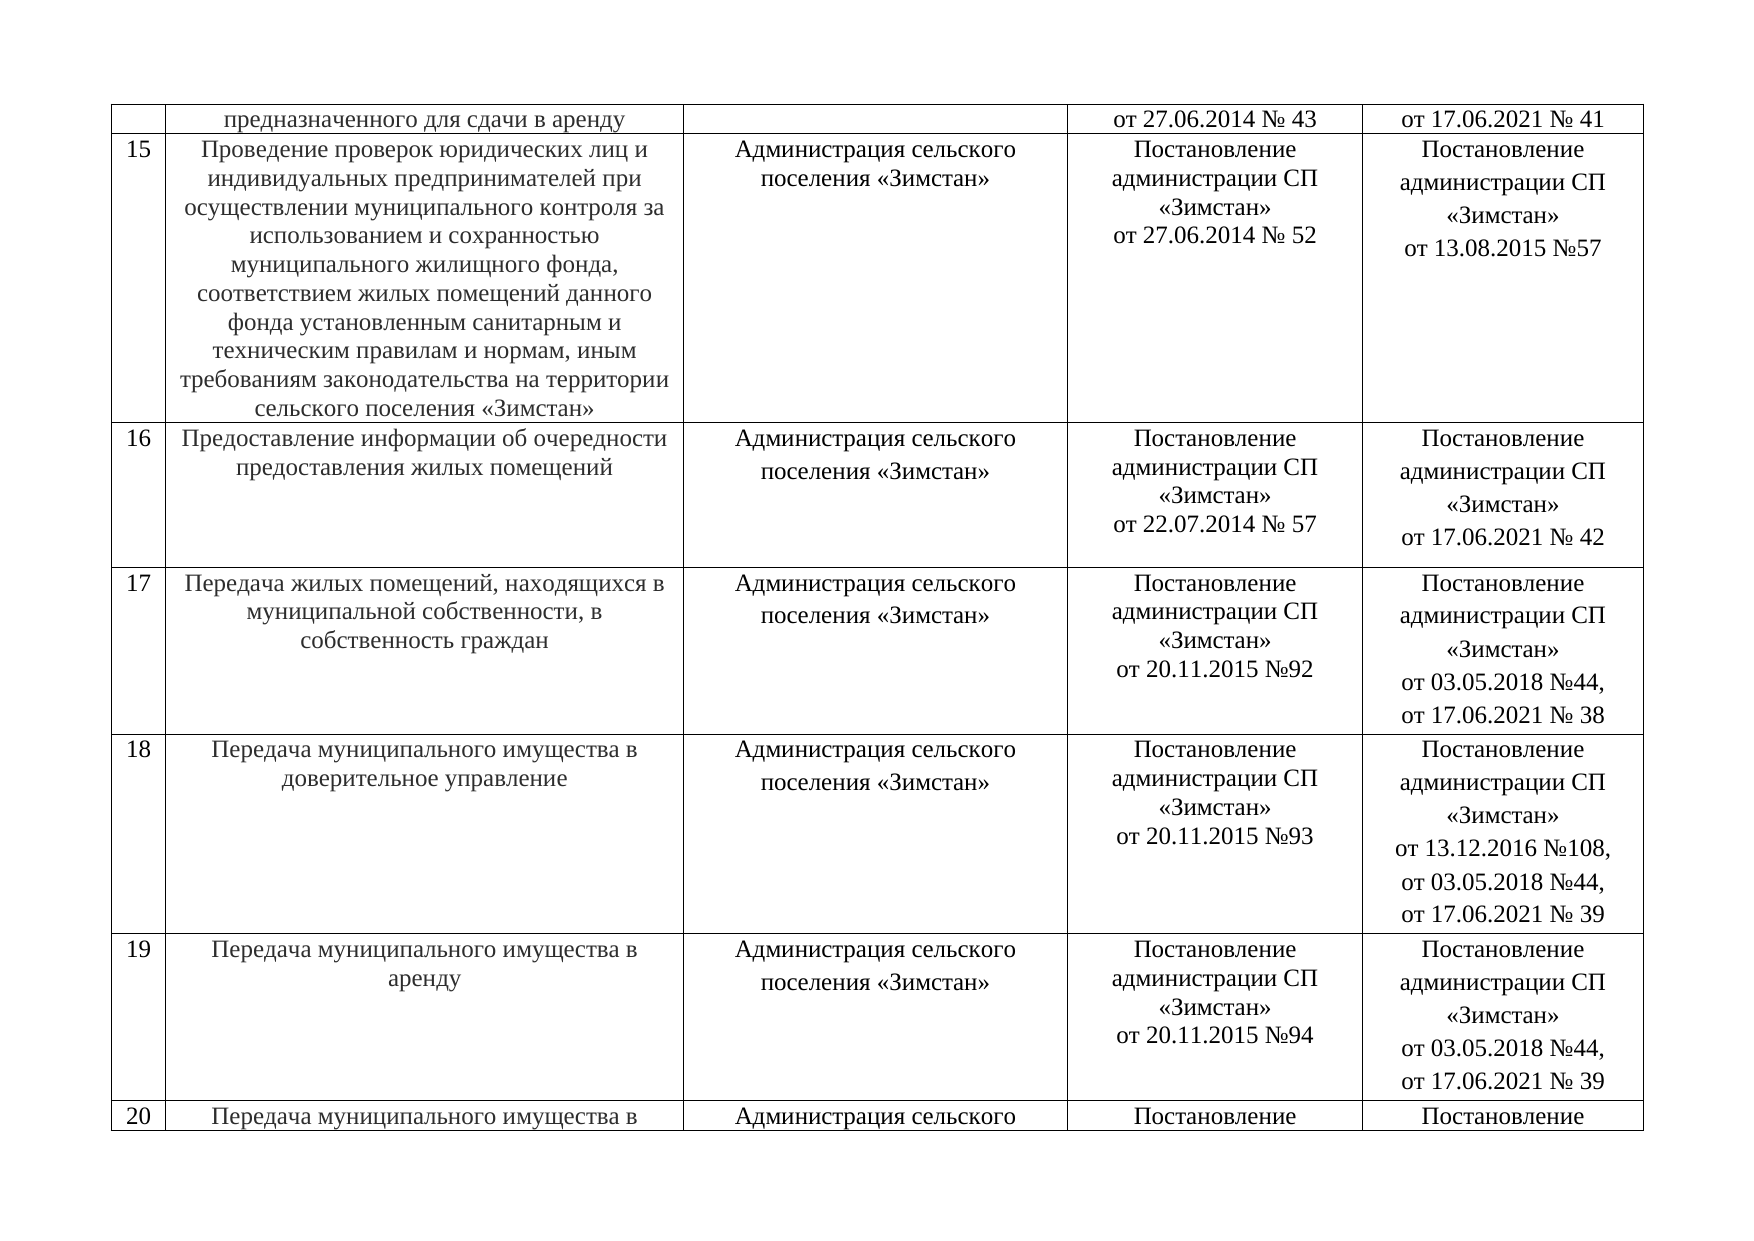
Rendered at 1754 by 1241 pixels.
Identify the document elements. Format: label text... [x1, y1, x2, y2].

table_cell 15 [112, 134, 165, 422]
table_cell 17 [112, 568, 165, 733]
table_cell Администрация сельского поселения «Зимстан» [684, 934, 1067, 1100]
table_cell Администрация сельского поселения «Зимстан» [684, 423, 1067, 567]
table_cell Проведение проверок юридических лиц и индивидуальных предпринимателей при осуществлении муниципального контроля за использованием и сохранностью муниципального жилищного фонда, соответствием жилых помещений данного фонда установленным санитарным и техническим правилам и нормам, иным требованиям законодательства на территории сельского поселения «Зимстан» [166, 134, 683, 422]
table_cell Постановление администрации СП «Зимстан» от 20.11.2015 №92 [1068, 568, 1362, 733]
table_cell 19 [112, 934, 165, 1100]
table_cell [166, 1101, 683, 1130]
table_cell Передача жилых помещений, находящихся в муниципальной собственности, в собственность граждан [166, 568, 683, 733]
table_cell Постановление администрации СП «Зимстан» от 27.06.2014 № 52 [1068, 134, 1362, 422]
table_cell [1068, 1101, 1362, 1130]
table_cell Постановление администрации СП «Зимстан» от 17.06.2021 № 42 [1363, 423, 1643, 567]
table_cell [1363, 105, 1643, 133]
table_cell Постановление администрации СП «Зимстан» от 03.05.2018 №44, от 17.06.2021 № 39 [1363, 934, 1643, 1100]
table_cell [1068, 105, 1362, 133]
table_cell Постановление администрации СП «Зимстан» от 03.05.2018 №44, от 17.06.2021 № 38 [1363, 568, 1643, 733]
table_cell Постановление администрации СП «Зимстан» от 13.12.2016 №108, от 03.05.2018 №44, от 17.06.2021 № 39 [1363, 735, 1643, 933]
table_cell Постановление администрации СП «Зимстан» от 22.07.2014 № 57 [1068, 423, 1362, 567]
table_cell Постановление администрации СП «Зимстан» от 20.11.2015 №93 [1068, 735, 1362, 933]
table_cell 16 [112, 423, 165, 567]
table_cell Администрация сельского поселения «Зимстан» [684, 134, 1067, 422]
table_cell 18 [112, 735, 165, 933]
table_cell Постановление администрации СП «Зимстан» от 20.11.2015 №94 [1068, 934, 1362, 1100]
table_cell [684, 105, 1067, 133]
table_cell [1363, 1101, 1643, 1130]
table_cell 14 [112, 105, 165, 133]
table_cell Администрация сельского поселения «Зимстан» [684, 735, 1067, 933]
table_cell Постановление администрации СП «Зимстан» от 13.08.2015 №57 [1363, 134, 1643, 422]
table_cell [166, 105, 683, 133]
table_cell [684, 1101, 1067, 1130]
table_cell Передача муниципального имущества в доверительное управление [166, 735, 683, 933]
table_cell Передача муниципального имущества в аренду [166, 934, 683, 1100]
table_cell 20 [112, 1101, 165, 1130]
table_cell Предоставление информации об очередности предоставления жилых помещений [166, 423, 683, 567]
table_cell Администрация сельского поселения «Зимстан» [684, 568, 1067, 733]
